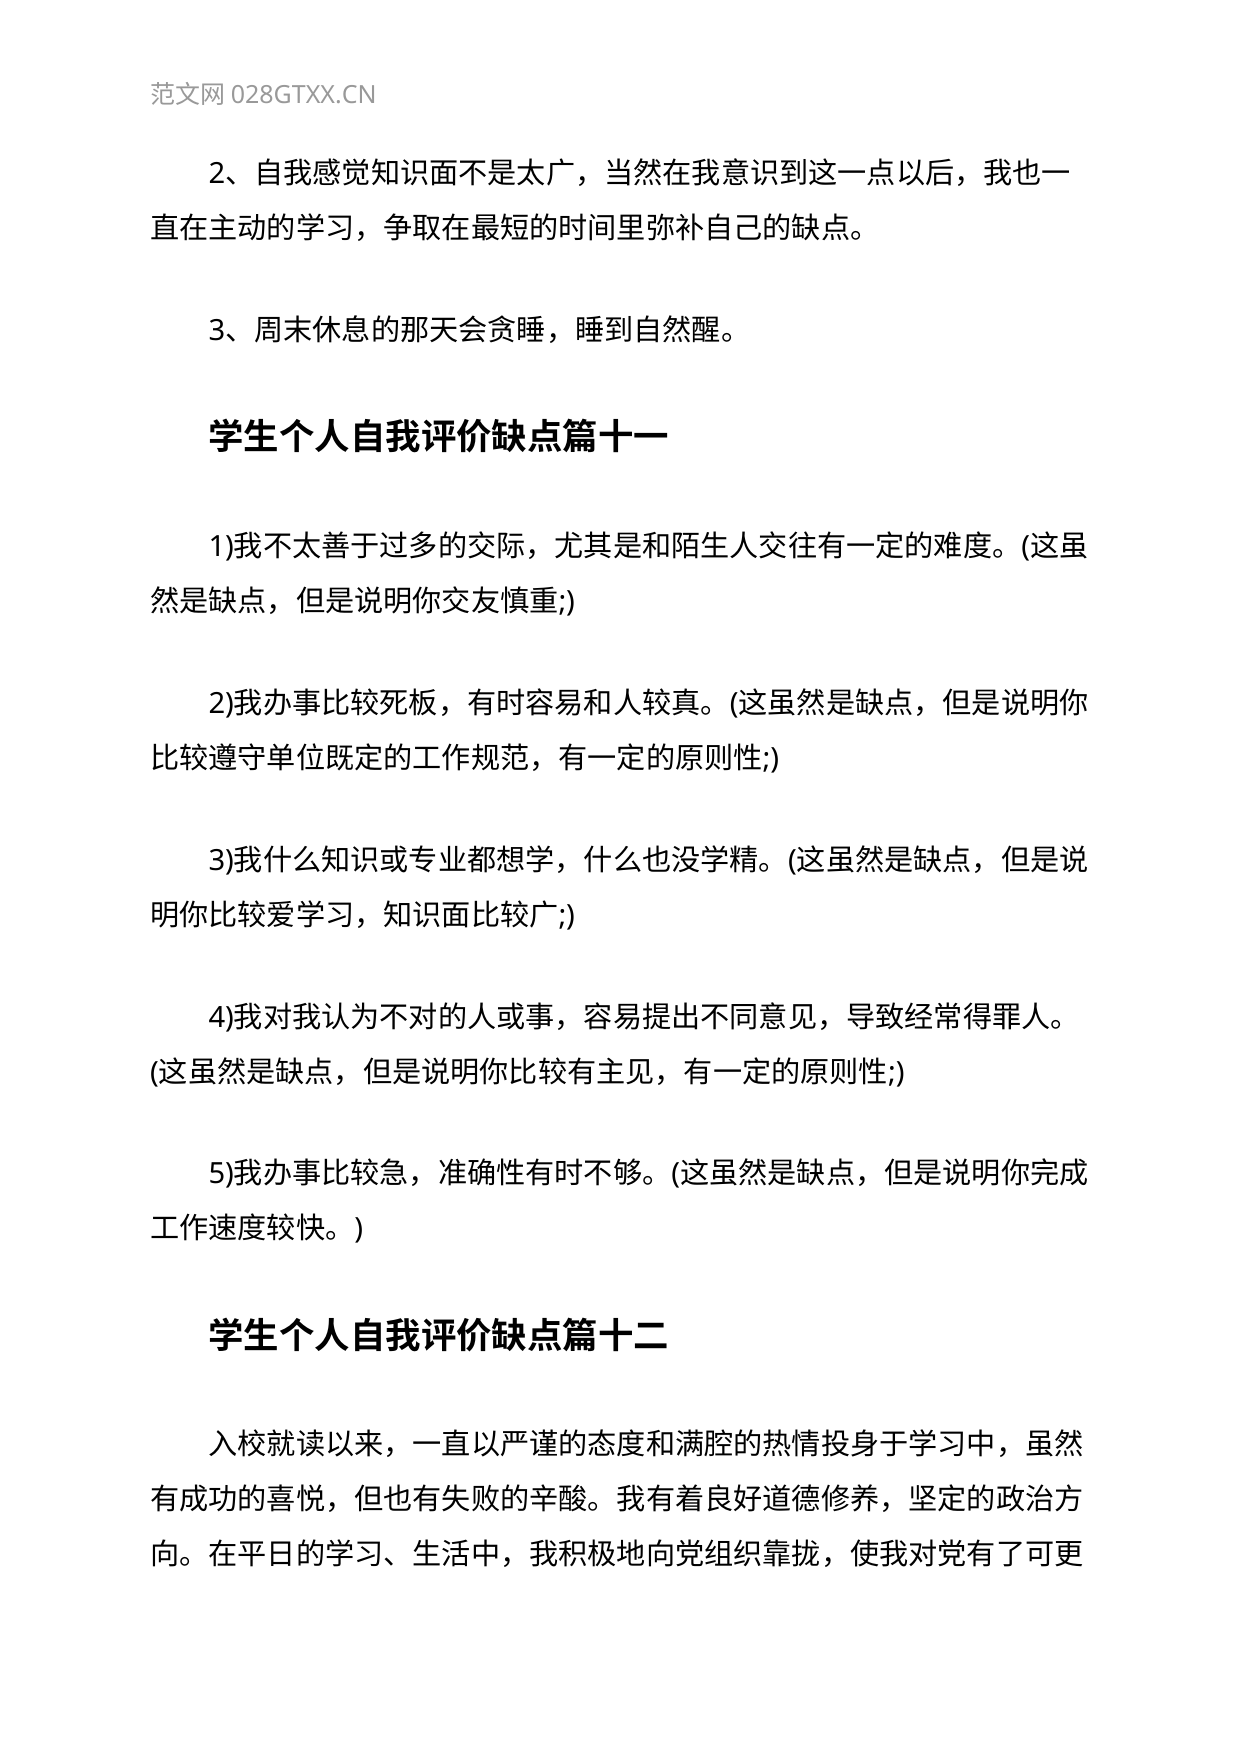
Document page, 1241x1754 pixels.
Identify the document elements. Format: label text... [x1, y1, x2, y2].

text 1)我不太善于过多的交际，尤其是和陌生人交往有一定的难度。(这虽然是缺点，但是说明你交友慎重;) [150, 522, 1090, 619]
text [150, 1421, 1090, 1573]
text 3、周末休息的那天会贪睡，睡到自然醒。 [150, 307, 1090, 349]
text 2)我办事比较死板，有时容易和人较真。(这虽然是缺点，但是说明你比较遵守单位既定的工作规范，有一定的原则性;) [150, 679, 1090, 777]
text 3)我什么知识或专业都想学，什么也没学精。(这虽然是缺点，但是说明你比较爱学习，知识面比较广;) [150, 836, 1090, 933]
text 4)我对我认为不对的人或事，容易提出不同意见，导致经常得罪人。(这虽然是缺点，但是说明你比较有主见，有一定的原则性;) [150, 993, 1090, 1091]
text 2、自我感觉知识面不是太广，当然在我意识到这一点以后，我也一直在主动的学习，争取在最短的时间里弥补自己的缺点。 [150, 150, 1090, 247]
text 学生个人自我评价缺点篇十二 [150, 1307, 1090, 1358]
text 学生个人自我评价缺点篇十一 [150, 409, 1090, 460]
text 5)我办事比较急，准确性有时不够。(这虽然是缺点，但是说明你完成工作速度较快。) [150, 1150, 1090, 1247]
